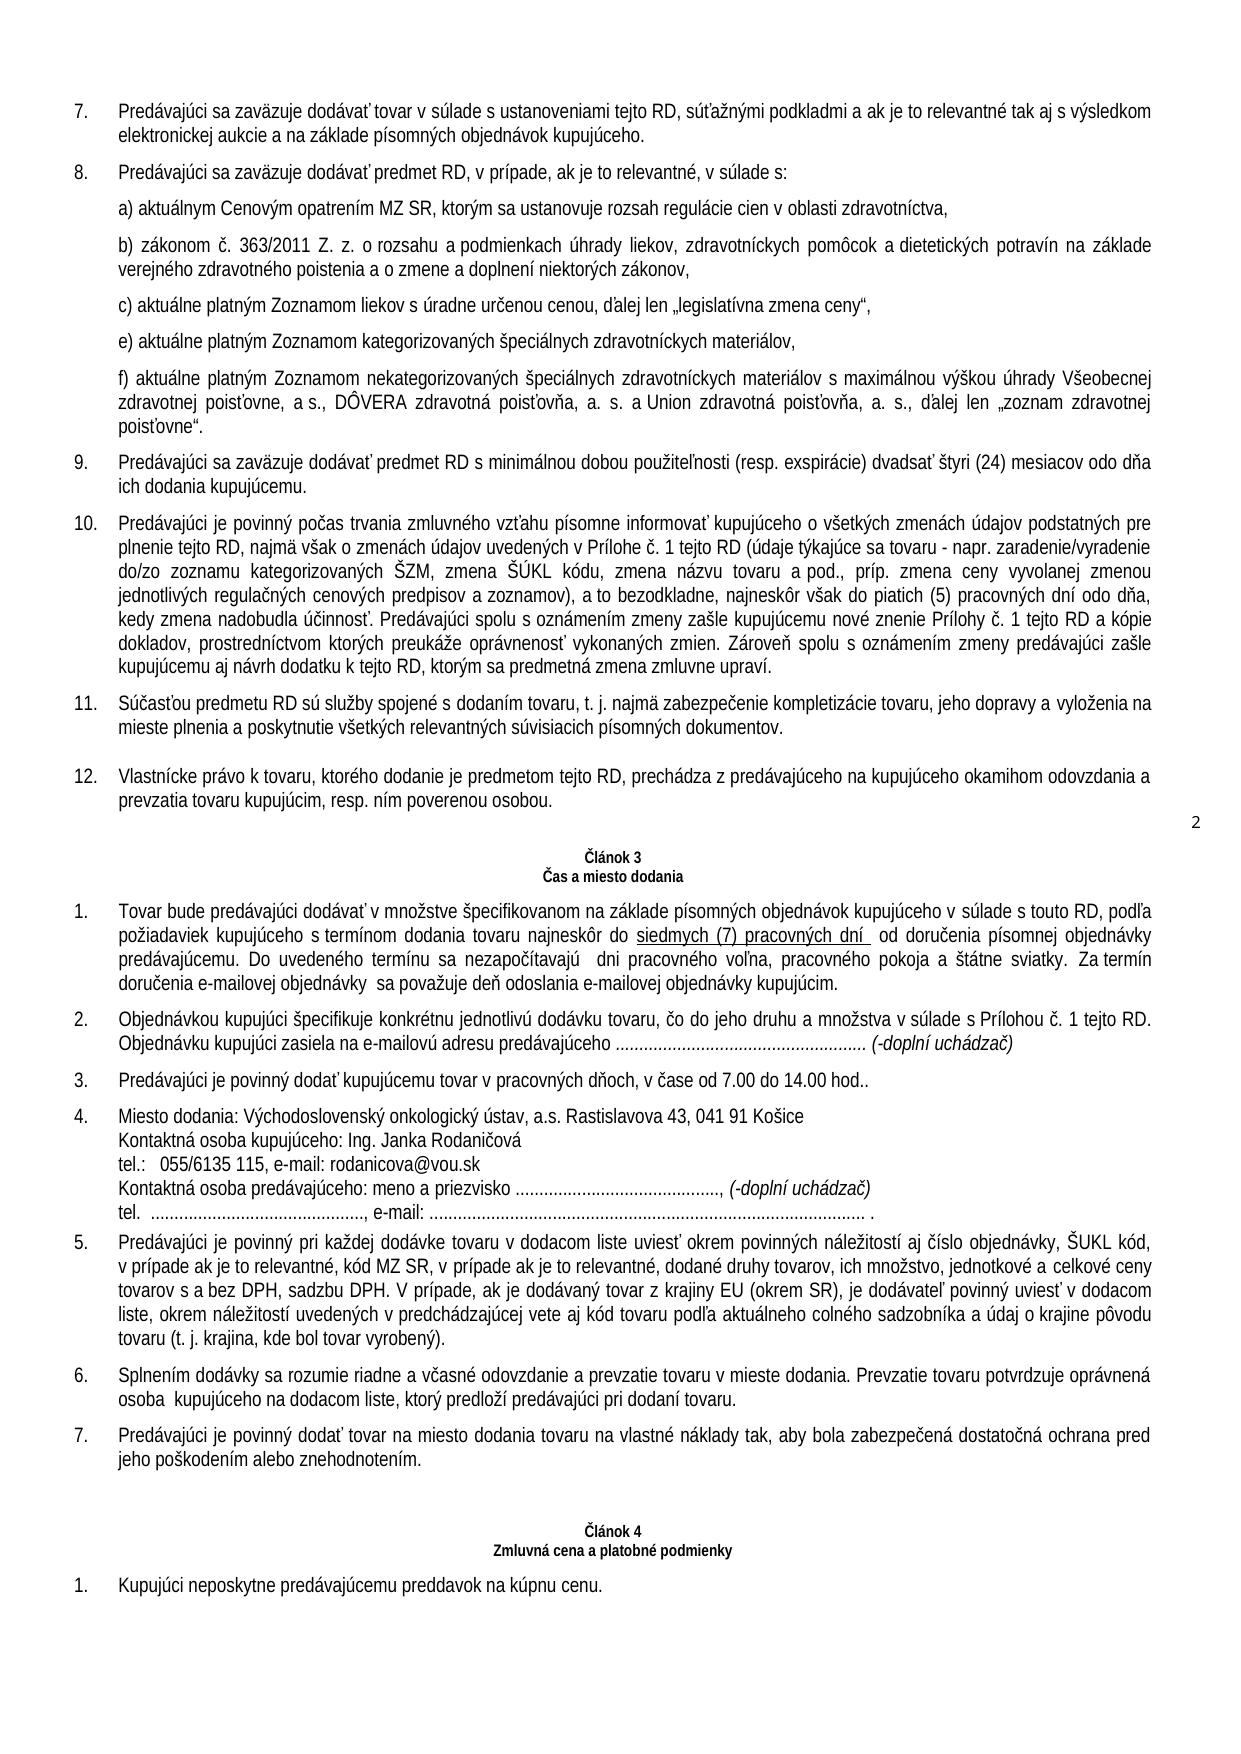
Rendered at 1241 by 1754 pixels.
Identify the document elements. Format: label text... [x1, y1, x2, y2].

text e) aktuálne platným Zoznamom kategorizovaných špeciálnych zdravotníckych materiálov, [118, 329, 1152, 353]
text Zmluvná cena a platobné podmienky [74, 1541, 1152, 1560]
text a) aktuálnym Cenovým opatrením MZ SR, ktorým sa ustanovuje rozsah regulácie cien v oblasti zdravotníctva, [118, 196, 1152, 220]
list Kupujúci neposkytne predávajúcemu preddavok na kúpnu cenu. [74, 1572, 1152, 1596]
list Tovar bude predávajúci dodávať v množstve špecifikovanom na základe písomných objednávok kupujúceho v súlade s touto RD, podľa požiadaviek kupujúceho s termínom dodania tovaru najneskôr do siedmych (7) pracovných dní od doručenia písomnej objednávky predávajúcemu. Do uvedeného termínu sa nezapočítavajú dni pracovného voľna, pracovného pokoja a štátne sviatky. Za termín doručenia e-mailovej objednávky sa považuje deň odoslania e-mailovej objednávky kupujúcim. [74, 899, 1152, 995]
list Predávajúci je povinný pri každej dodávke tovaru v dodacom liste uviesť okrem povinných náležitostí aj číslo objednávky, ŠUKL kód, v prípade ak je to relevantné, kód MZ SR, v prípade ak je to relevantné, dodané druhy tovarov, ich množstvo, jednotkové a celkové ceny tovarov s a bez DPH, sadzbu DPH. V prípade, ak je dodávaný tovar z krajiny EU (okrem SR), je dodávateľ povinný uviesť v dodacom liste, okrem náležitostí uvedených v predchádzajúcej vete aj kód tovaru podľa aktuálneho colného sadzobníka a údaj o krajine pôvodu tovaru (t. j. krajina, kde bol tovar vyrobený). [74, 1230, 1152, 1350]
list Predávajúci je povinný dodať tovar na miesto dodania tovaru na vlastné náklady tak, aby bola zabezpečená dostatočná ochrana pred jeho poškodením alebo znehodnotením. [74, 1423, 1152, 1471]
text Článok 3 [74, 848, 1152, 867]
text tel. ............................................., e-mail: ............................................................................................ . [118, 1200, 1152, 1224]
text Čas a miesto dodania [74, 867, 1152, 886]
list Predávajúci sa zaväzuje dodávať tovar v súlade s ustanoveniami tejto RD, súťažnými podkladmi a ak je to relevantné tak aj s výsledkom elektronickej aukcie a na základe písomných objednávok kupujúceho. [74, 99, 1152, 147]
list Predávajúci je povinný dodať kupujúcemu tovar v pracovných dňoch, v čase od 7.00 do 14.00 hod.. [74, 1068, 1152, 1092]
list Miesto dodania: Východoslovenský onkologický ústav, a.s. Rastislavova 43, 041 91 Košice [74, 1104, 1152, 1128]
list Splnením dodávky sa rozumie riadne a včasné odovzdanie a prevzatie tovaru v mieste dodania. Prevzatie tovaru potvrdzuje oprávnená osoba kupujúceho na dodacom liste, ktorý predloží predávajúci pri dodaní tovaru. [74, 1362, 1152, 1410]
text c) aktuálne platným Zoznamom liekov s úradne určenou cenou, ďalej len „legislatívna zmena ceny“, [118, 293, 1152, 317]
list Objednávkou kupujúci špecifikuje konkrétnu jednotlivú dodávku tovaru, čo do jeho druhu a množstva v súlade s Prílohou č. 1 tejto RD. Objednávku kupujúci zasiela na e-mailovú adresu predávajúceho ..................................................... (-doplní uchádzač) [74, 1007, 1152, 1055]
text f) aktuálne platným Zoznamom nekategorizovaných špeciálnych zdravotníckych materiálov s maximálnou výškou úhrady Všeobecnej zdravotnej poisťovne, a s., DÔVERA zdravotná poisťovňa, a. s. a Union zdravotná poisťovňa, a. s., ďalej len „zoznam zdravotnej poisťovne“. [118, 366, 1152, 438]
text b) zákonom č. 363/2011 Z. z. o rozsahu a podmienkach úhrady liekov, zdravotníckych pomôcok a dietetických potravín na základe verejného zdravotného poistenia a o zmene a doplnení niektorých zákonov, [118, 232, 1152, 280]
list Vlastnícke právo k tovaru, ktorého dodanie je predmetom tejto RD, prechádza z predávajúceho na kupujúceho okamihom odovzdania a prevzatia tovaru kupujúcim, resp. ním poverenou osobou. [74, 764, 1152, 812]
list Súčasťou predmetu RD sú služby spojené s dodaním tovaru, t. j. najmä zabezpečenie kompletizácie tovaru, jeho dopravy a vyloženia na mieste plnenia a poskytnutie všetkých relevantných súvisiacich písomných dokumentov. [74, 691, 1152, 739]
text Kontaktná osoba kupujúceho: Ing. Janka Rodaničová [118, 1128, 1152, 1152]
list Predávajúci sa zaväzuje dodávať predmet RD, v prípade, ak je to relevantné, v súlade s: [74, 159, 1152, 183]
text Kontaktná osoba predávajúceho: meno a priezvisko ..........................................., (-doplní uchádzač) [118, 1176, 1152, 1200]
text tel.: 055/6135 115, e-mail: rodanicova@vou.sk [118, 1152, 1152, 1176]
text Článok 4 [74, 1522, 1152, 1541]
list Predávajúci je povinný počas trvania zmluvného vzťahu písomne informovať kupujúceho o všetkých zmenách údajov podstatných pre plnenie tejto RD, najmä však o zmenách údajov uvedených v Prílohe č. 1 tejto RD (údaje týkajúce sa tovaru - napr. zaradenie/vyradenie do/zo zoznamu kategorizovaných ŠZM, zmena ŠÚKL kódu, zmena názvu tovaru a pod., príp. zmena ceny vyvolanej zmenou jednotlivých regulačných cenových predpisov a zoznamov), a to bezodkladne, najneskôr však do piatich (5) pracovných dní odo dňa, kedy zmena nadobudla účinnosť. Predávajúci spolu s oznámením zmeny zašle kupujúcemu nové znenie Prílohy č. 1 tejto RD a kópie dokladov, prostredníctvom ktorých preukáže oprávnenosť vykonaných zmien. Zároveň spolu s oznámením zmeny predávajúci zašle kupujúcemu aj návrh dodatku k tejto RD, ktorým sa predmetná zmena zmluvne upraví. [74, 511, 1152, 678]
list Predávajúci sa zaväzuje dodávať predmet RD s minimálnou dobou použiteľnosti (resp. exspirácie) dvadsať štyri (24) mesiacov odo dňa ich dodania kupujúcemu. [74, 450, 1152, 498]
